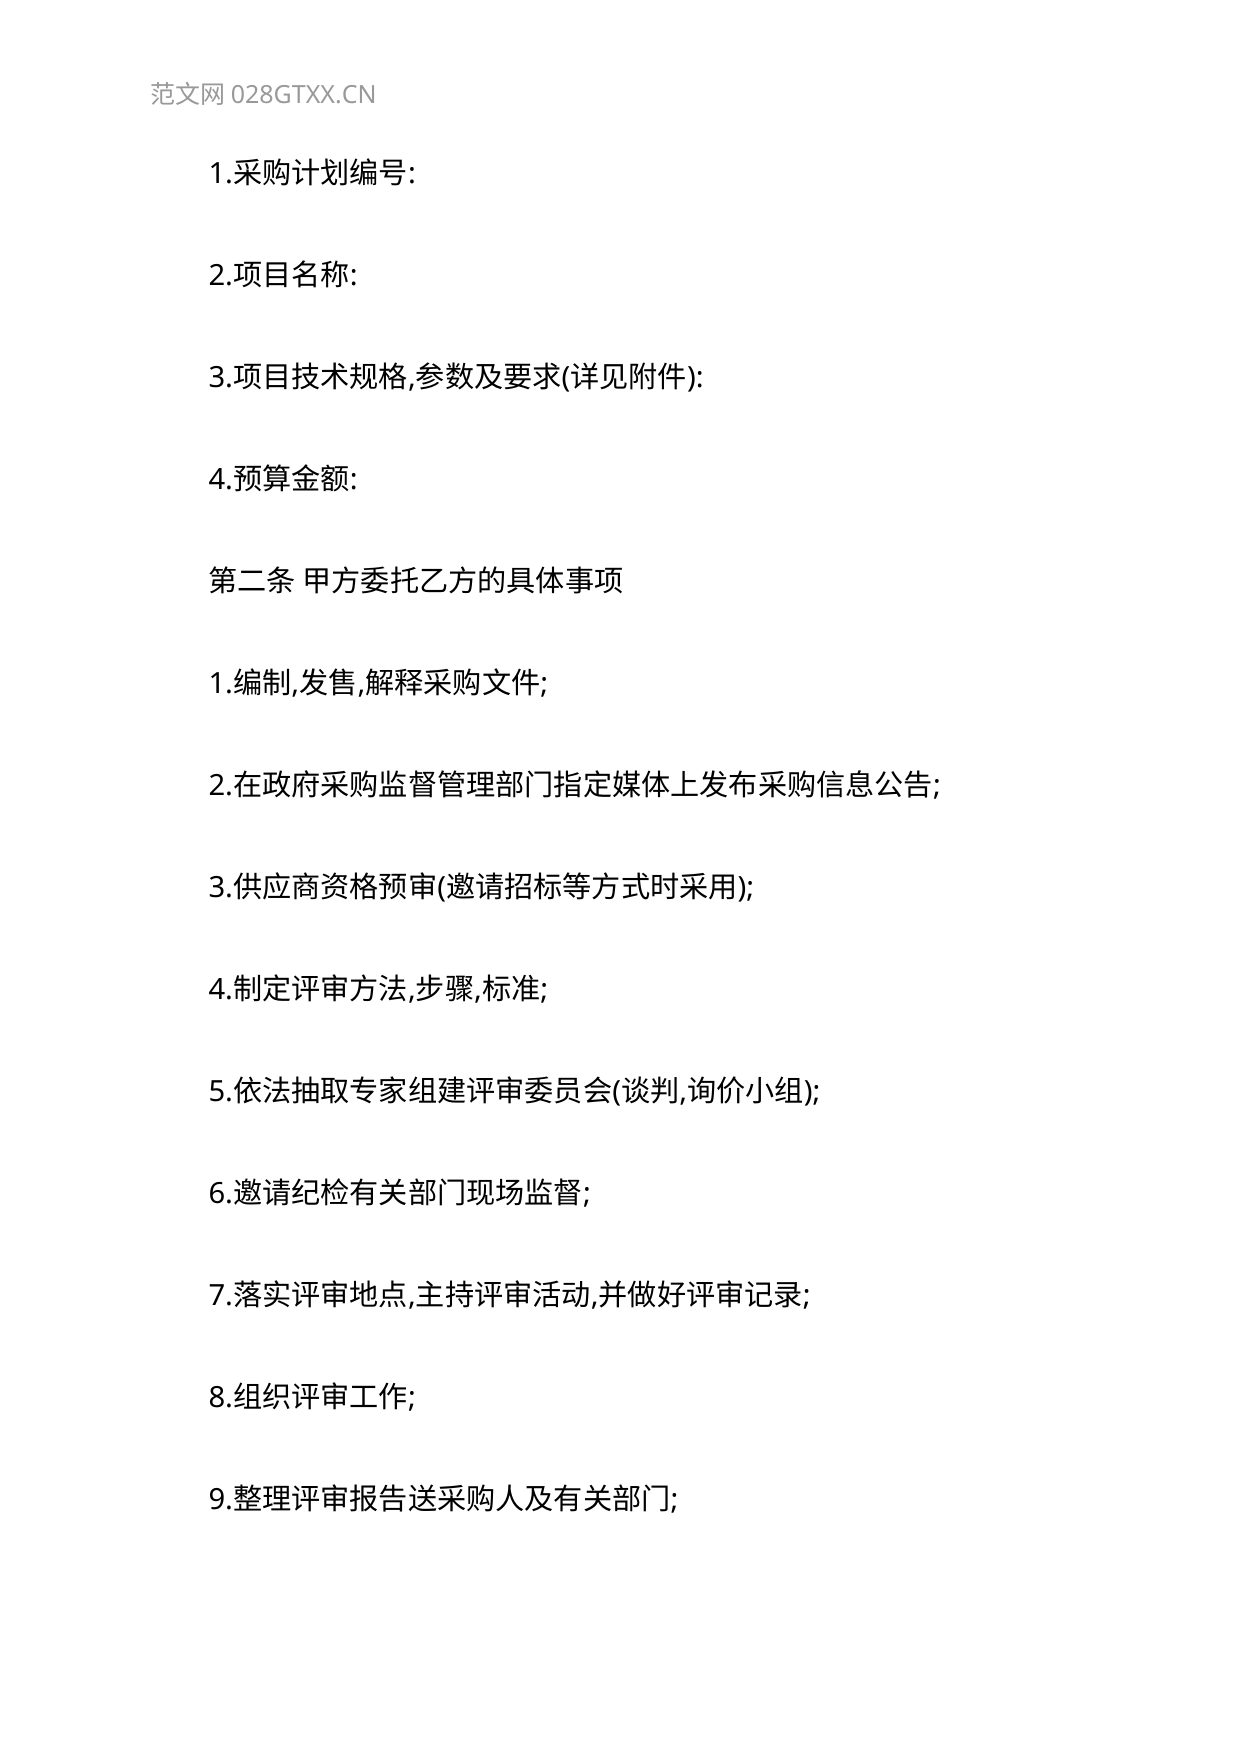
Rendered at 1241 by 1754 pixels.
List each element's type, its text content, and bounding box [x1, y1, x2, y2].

text 7.落实评审地点,主持评审活动,并做好评审记录; [150, 1272, 1090, 1314]
text 8.组织评审工作; [150, 1373, 1090, 1416]
text 3.供应商资格预审(邀请招标等方式时采用); [150, 864, 1090, 906]
text 第二条 甲方委托乙方的具体事项 [150, 558, 1090, 600]
text 4.预算金额: [150, 456, 1090, 498]
text 2.在政府采购监督管理部门指定媒体上发布采购信息公告; [150, 762, 1090, 804]
text 9.整理评审报告送采购人及有关部门; [150, 1476, 1090, 1518]
text 4.制定评审方法,步骤,标准; [150, 966, 1090, 1008]
text 3.项目技术规格,参数及要求(详见附件): [150, 354, 1090, 396]
text 6.邀请纪检有关部门现场监督; [150, 1169, 1090, 1212]
text 2.项目名称: [150, 252, 1090, 294]
text 1.采购计划编号: [150, 150, 1090, 192]
text 1.编制,发售,解释采购文件; [150, 660, 1090, 702]
text 5.依法抽取专家组建评审委员会(谈判,询价小组); [150, 1068, 1090, 1110]
